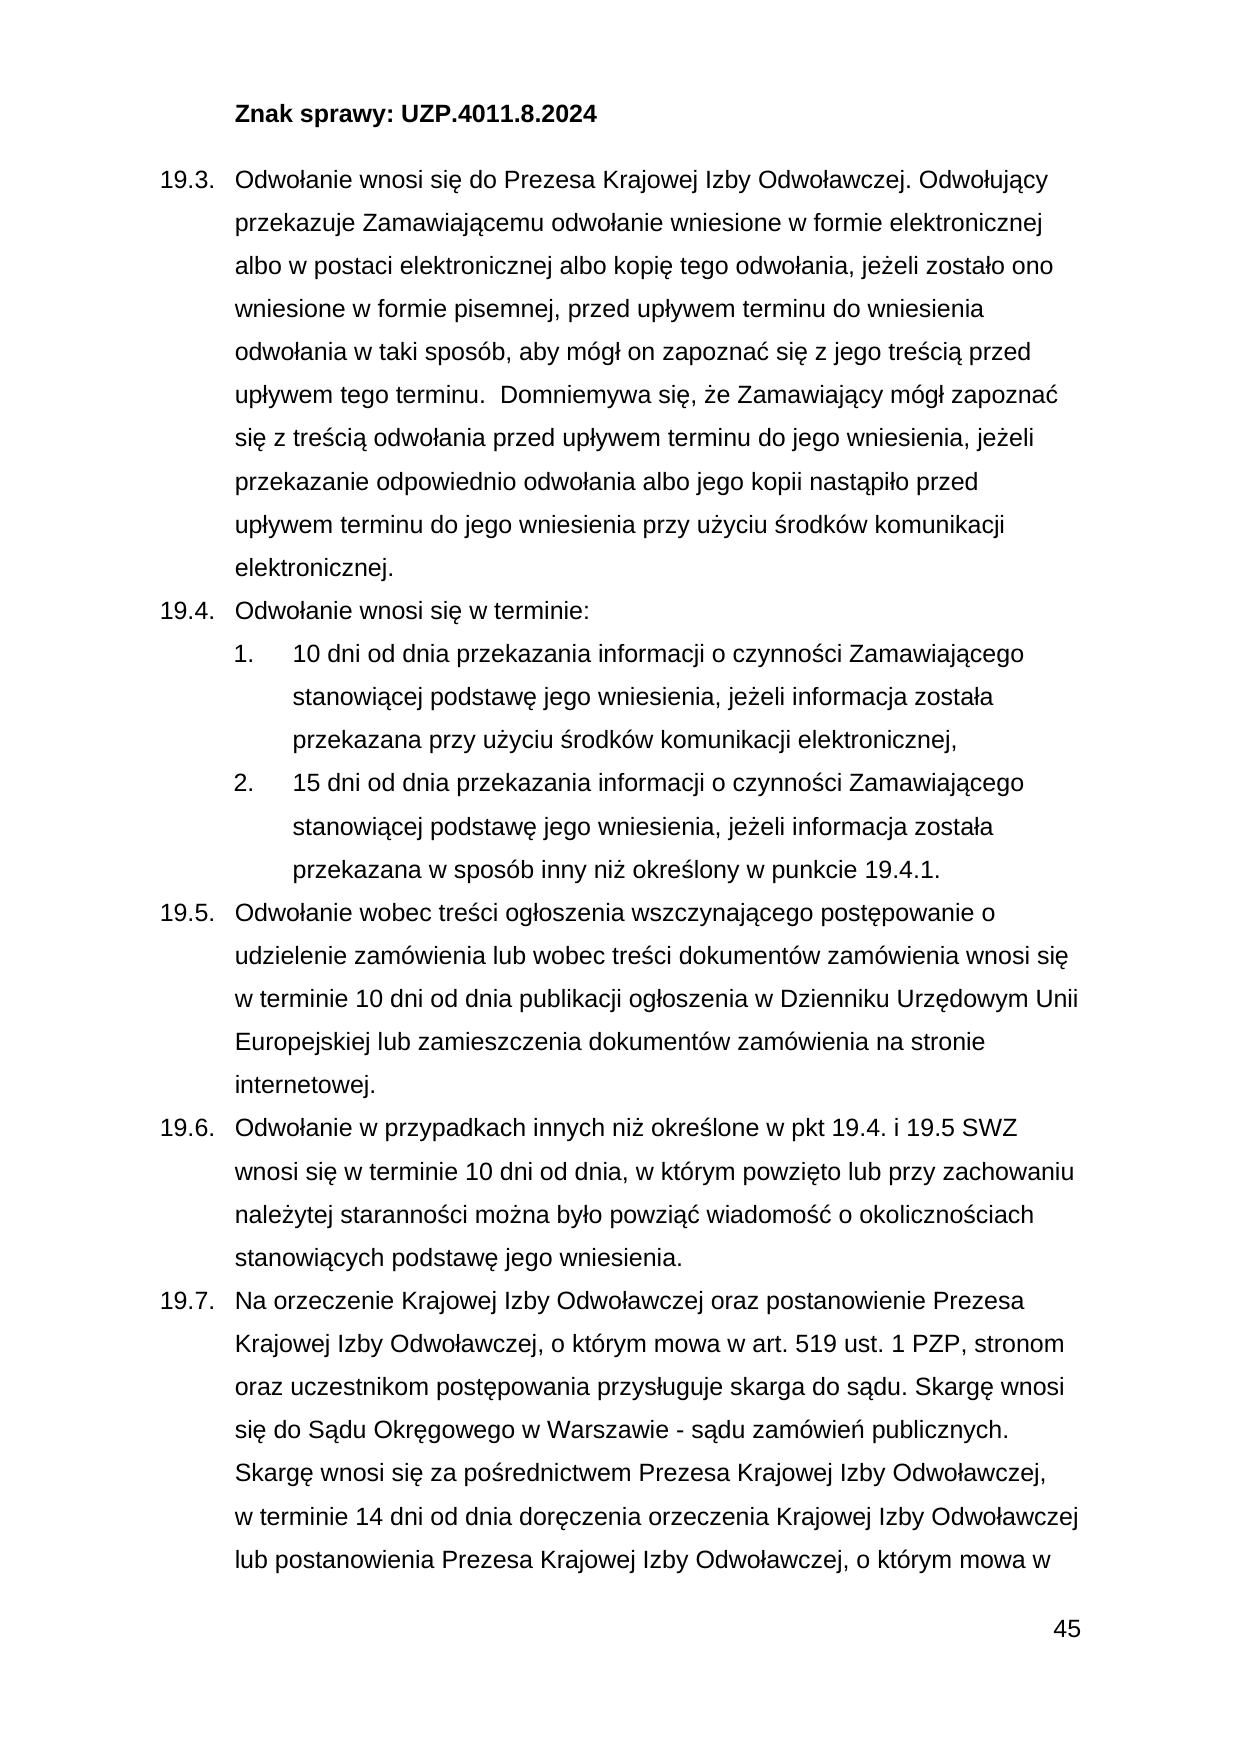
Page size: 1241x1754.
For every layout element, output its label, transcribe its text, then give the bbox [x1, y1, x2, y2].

list 10 dni od dnia przekazania informacji o czynności Zamawiającego stanowiącej podstawę jego wniesienia, jeżeli informacja została przekazana przy użyciu środków komunikacji elektronicznej, [233, 639, 1081, 754]
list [159, 1286, 1081, 1573]
list Odwołanie wnosi się do Prezesa Krajowej Izby Odwoławczej. Odwołujący przekazuje Zamawiającemu odwołanie wniesione w formie elektronicznej albo w postaci elektronicznej albo kopię tego odwołania, jeżeli zostało ono wniesione w formie pisemnej, przed upływem terminu do wniesienia odwołania w taki sposób, aby mógł on zapoznać się z jego treścią przed upływem tego terminu. Domniemywa się, że Zamawiający mógł zapoznać się z treścią odwołania przed upływem terminu do jego wniesienia, jeżeli przekazanie odpowiednio odwołania albo jego kopii nastąpiło przed upływem terminu do jego wniesienia przy użyciu środków komunikacji elektronicznej. [159, 164, 1081, 581]
list Odwołanie w przypadkach innych niż określone w pkt 19.4. i 19.5 SWZ wnosi się w terminie 10 dni od dnia, w którym powzięto lub przy zachowaniu należytej staranności można było powziąć wiadomość o okolicznościach stanowiących podstawę jego wniesienia. [159, 1113, 1081, 1271]
list 15 dni od dnia przekazania informacji o czynności Zamawiającego stanowiącej podstawę jego wniesienia, jeżeli informacja została przekazana w sposób inny niż określony w punkcie 19.4.1. [233, 768, 1081, 883]
list Odwołanie wobec treści ogłoszenia wszczynającego postępowanie o udzielenie zamówienia lub wobec treści dokumentów zamówienia wnosi się w terminie 10 dni od dnia publikacji ogłoszenia w Dzienniku Urzędowym Unii Europejskiej lub zamieszczenia dokumentów zamówienia na stronie internetowej. [159, 898, 1081, 1099]
list Odwołanie wnosi się w terminie: [159, 596, 1081, 624]
